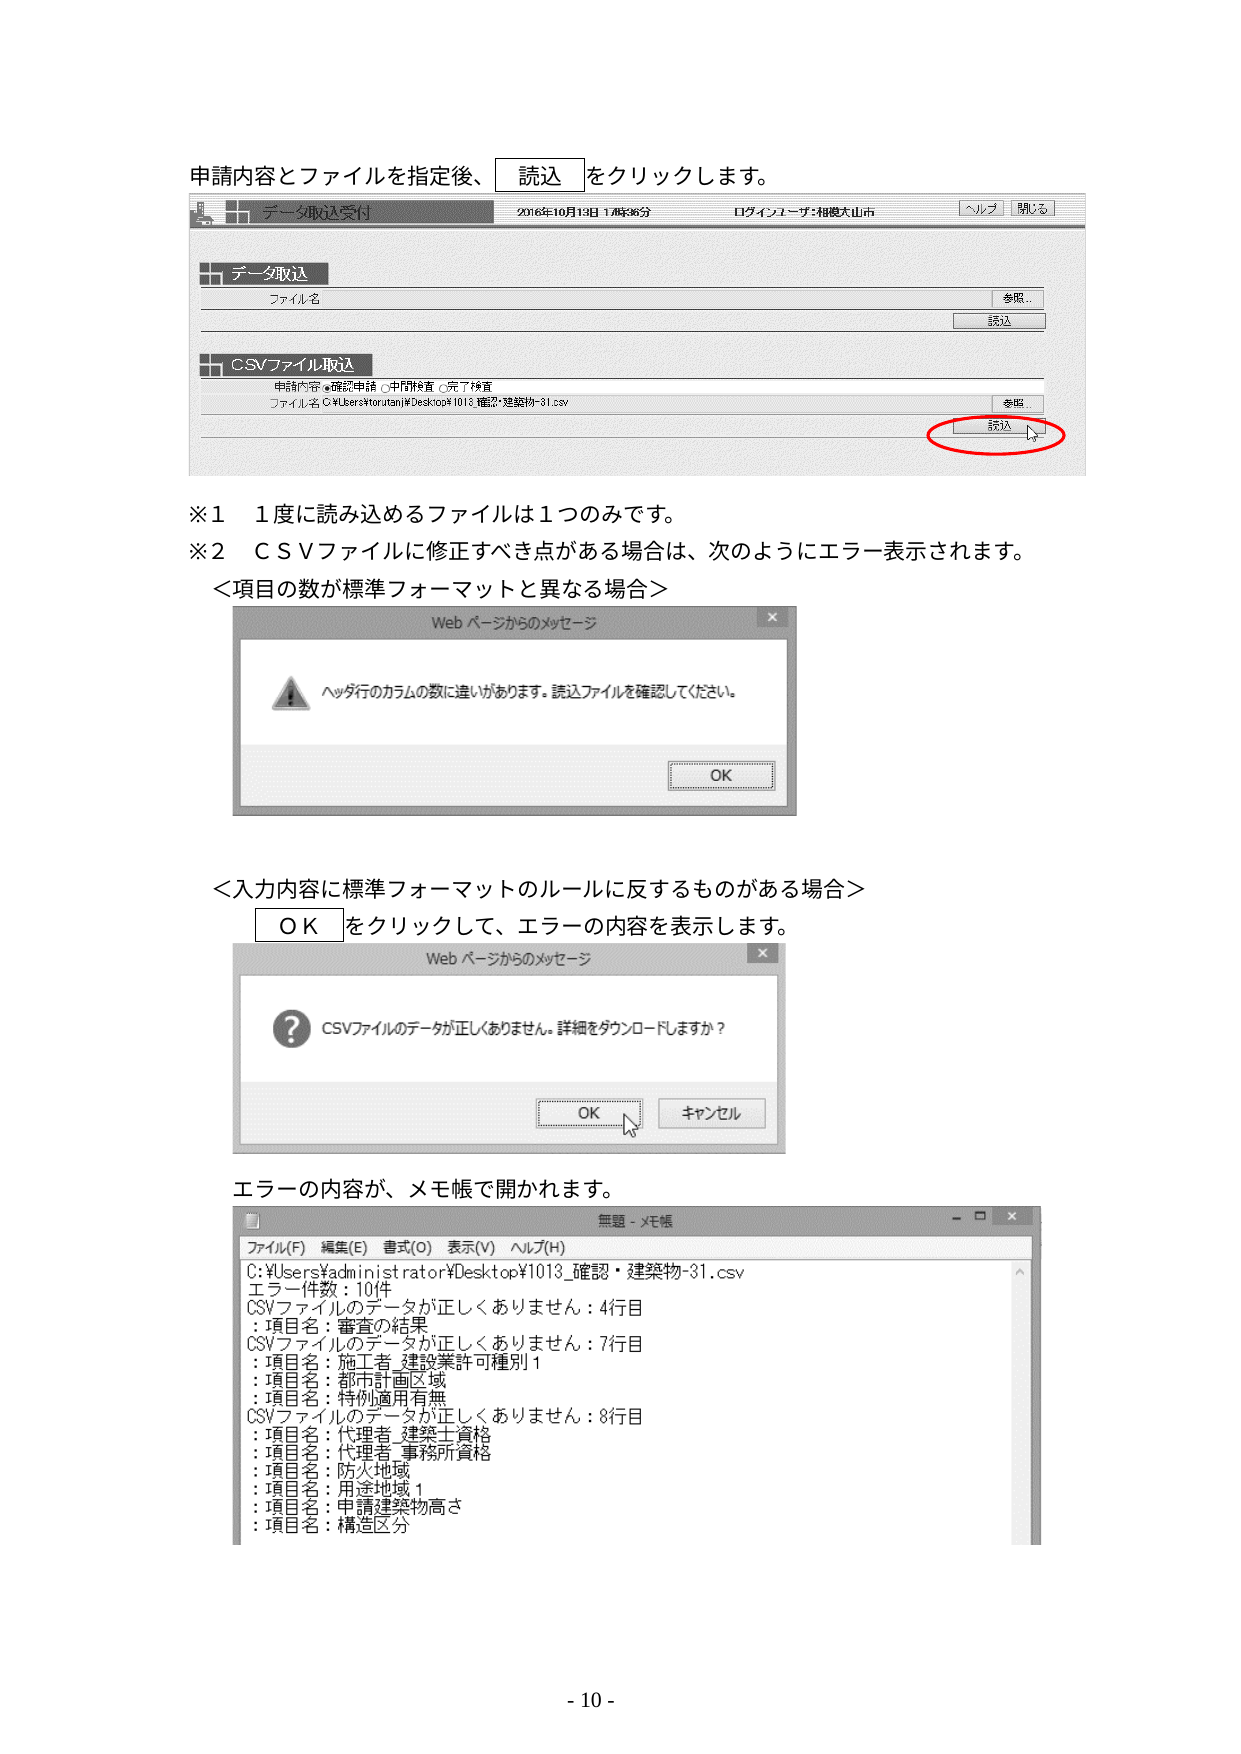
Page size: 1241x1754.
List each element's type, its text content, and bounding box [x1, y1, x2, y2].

picture [232, 1206, 1042, 1545]
picture [188, 193, 1086, 476]
text 申請内容とファイルを指定後、 読込 をクリックします。 [189, 156, 1092, 194]
picture [232, 606, 797, 816]
picture [232, 943, 786, 1154]
text ＜項目の数が標準フォーマットと異なる場合＞ [189, 569, 1092, 606]
text ＯＫ をクリックして、エラーの内容を表示します。 [189, 906, 1092, 944]
text ＜入力内容に標準フォーマットのルールに反するものがある場合＞ [189, 869, 1092, 906]
